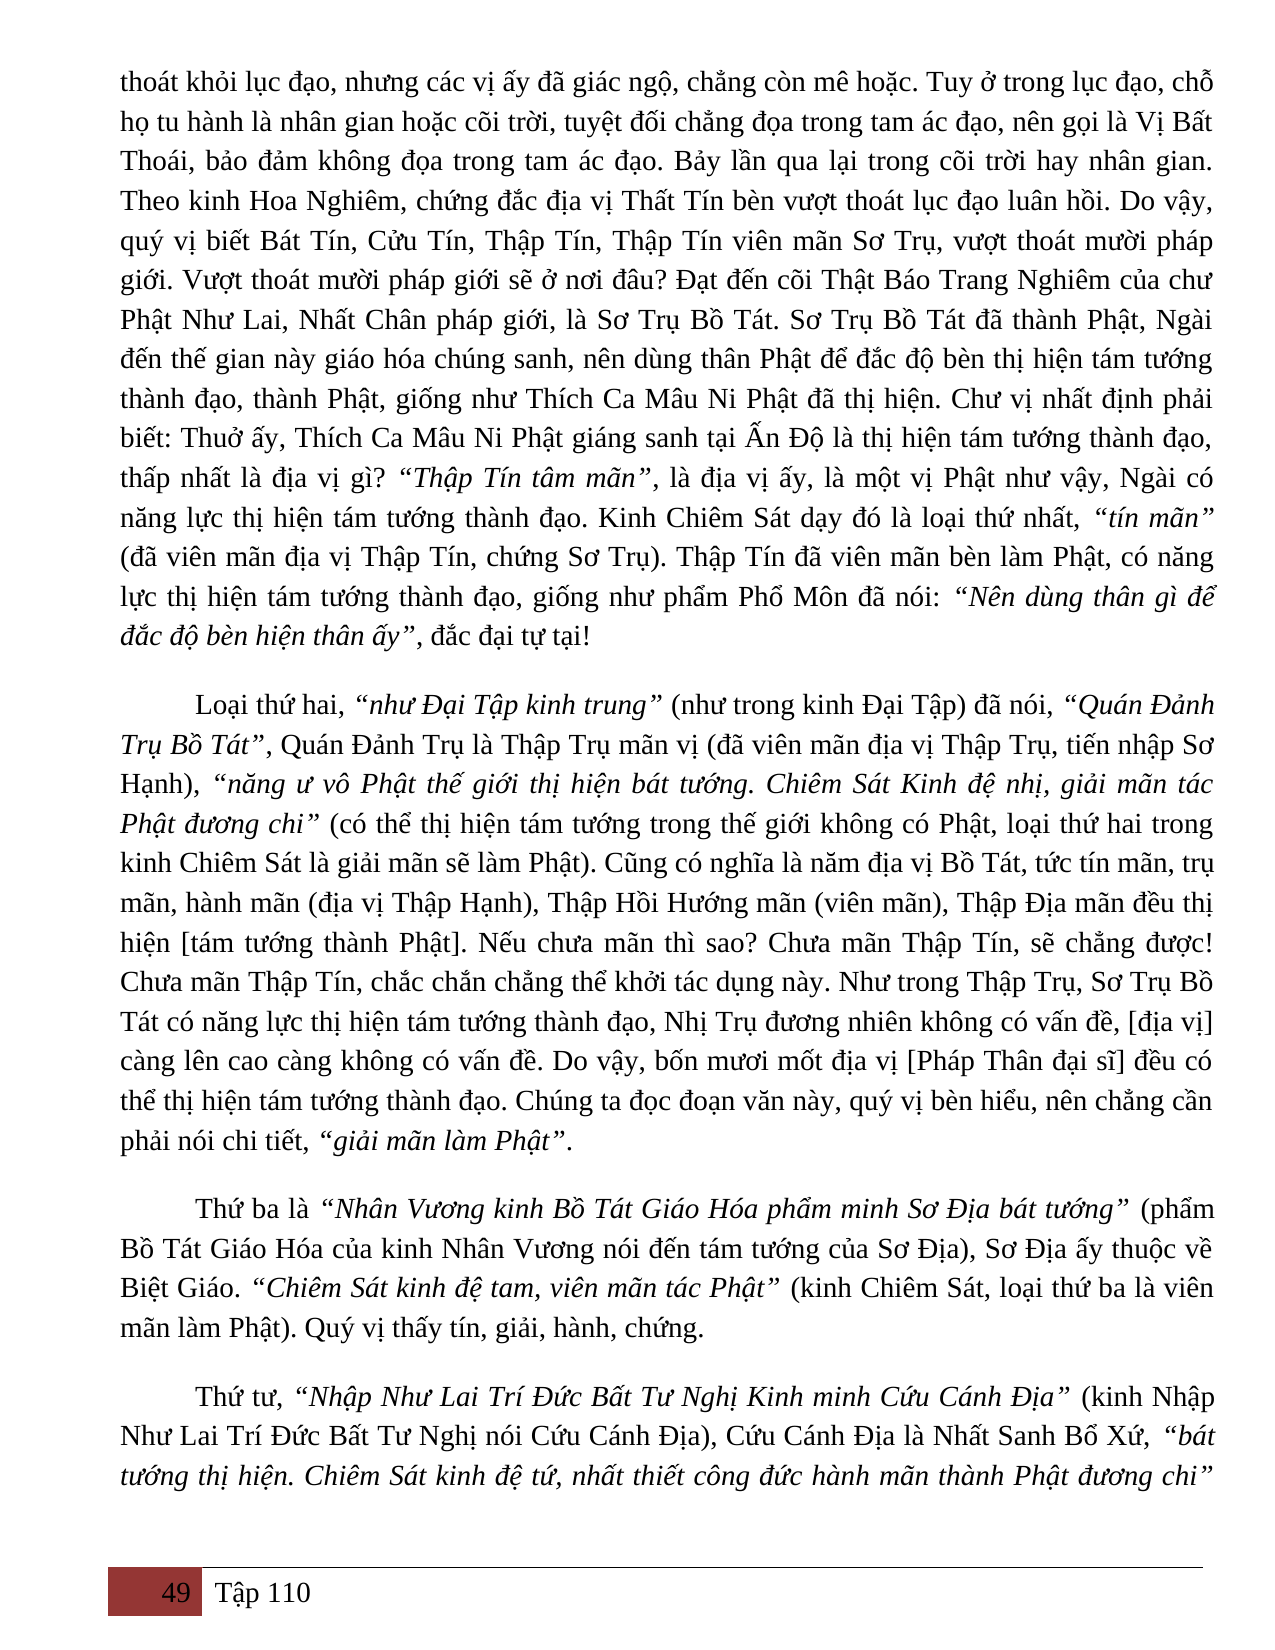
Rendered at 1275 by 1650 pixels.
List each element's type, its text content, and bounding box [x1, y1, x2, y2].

text Thứ ba là “Nhân Vương kinh Bồ Tát Giáo Hóa phẩm minh Sơ Địa bát tướng” (phẩm Bồ Tát Giáo Hóa của kinh Nhân Vương nói đến tám tướng của Sơ Địa), Sơ Địa ấy thuộc về Biệt Giáo. “Chiêm Sát kinh đệ tam, viên mãn tác Phật” (kinh Chiêm Sát, loại thứ ba là viên mãn làm Phật). Quý vị thấy tín, giải, hành, chứng. [120, 1187, 1215, 1345]
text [120, 60, 1215, 654]
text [120, 1374, 1215, 1493]
text Loại thứ hai, “như Đại Tập kinh trung” (như trong kinh Đại Tập) đã nói, “Quán Đảnh Trụ Bồ Tát”, Quán Đảnh Trụ là Thập Trụ mãn vị (đã viên mãn địa vị Thập Trụ, tiến nhập Sơ Hạnh), “năng ư vô Phật thế giới thị hiện bát tướng. Chiêm Sát Kinh đệ nhị, giải mãn tác Phật đương chi” (có thể thị hiện tám tướng trong thế giới không có Phật, loại thứ hai trong kinh Chiêm Sát là giải mãn sẽ làm Phật). Cũng có nghĩa là năm địa vị Bồ Tát, tức tín mãn, trụ mãn, hành mãn (địa vị Thập Hạnh), Thập Hồi Hướng mãn (viên mãn), Thập Địa mãn đều thị hiện [tám tướng thành Phật]. Nếu chưa mãn thì sao? Chưa mãn Thập Tín, sẽ chẳng được! Chưa mãn Thập Tín, chắc chắn chẳng thể khởi tác dụng này. Như trong Thập Trụ, Sơ Trụ Bồ Tát có năng lực thị hiện tám tướng thành đạo, Nhị Trụ đương nhiên không có vấn đề, [địa vị] càng lên cao càng không có vấn đề. Do vậy, bốn mươi mốt địa vị [Pháp Thân đại sĩ] đều có thể thị hiện tám tướng thành đạo. Chúng ta đọc đoạn văn này, quý vị bèn hiểu, nên chẳng cần phải nói chi tiết, “giải mãn làm Phật”. [120, 683, 1215, 1158]
